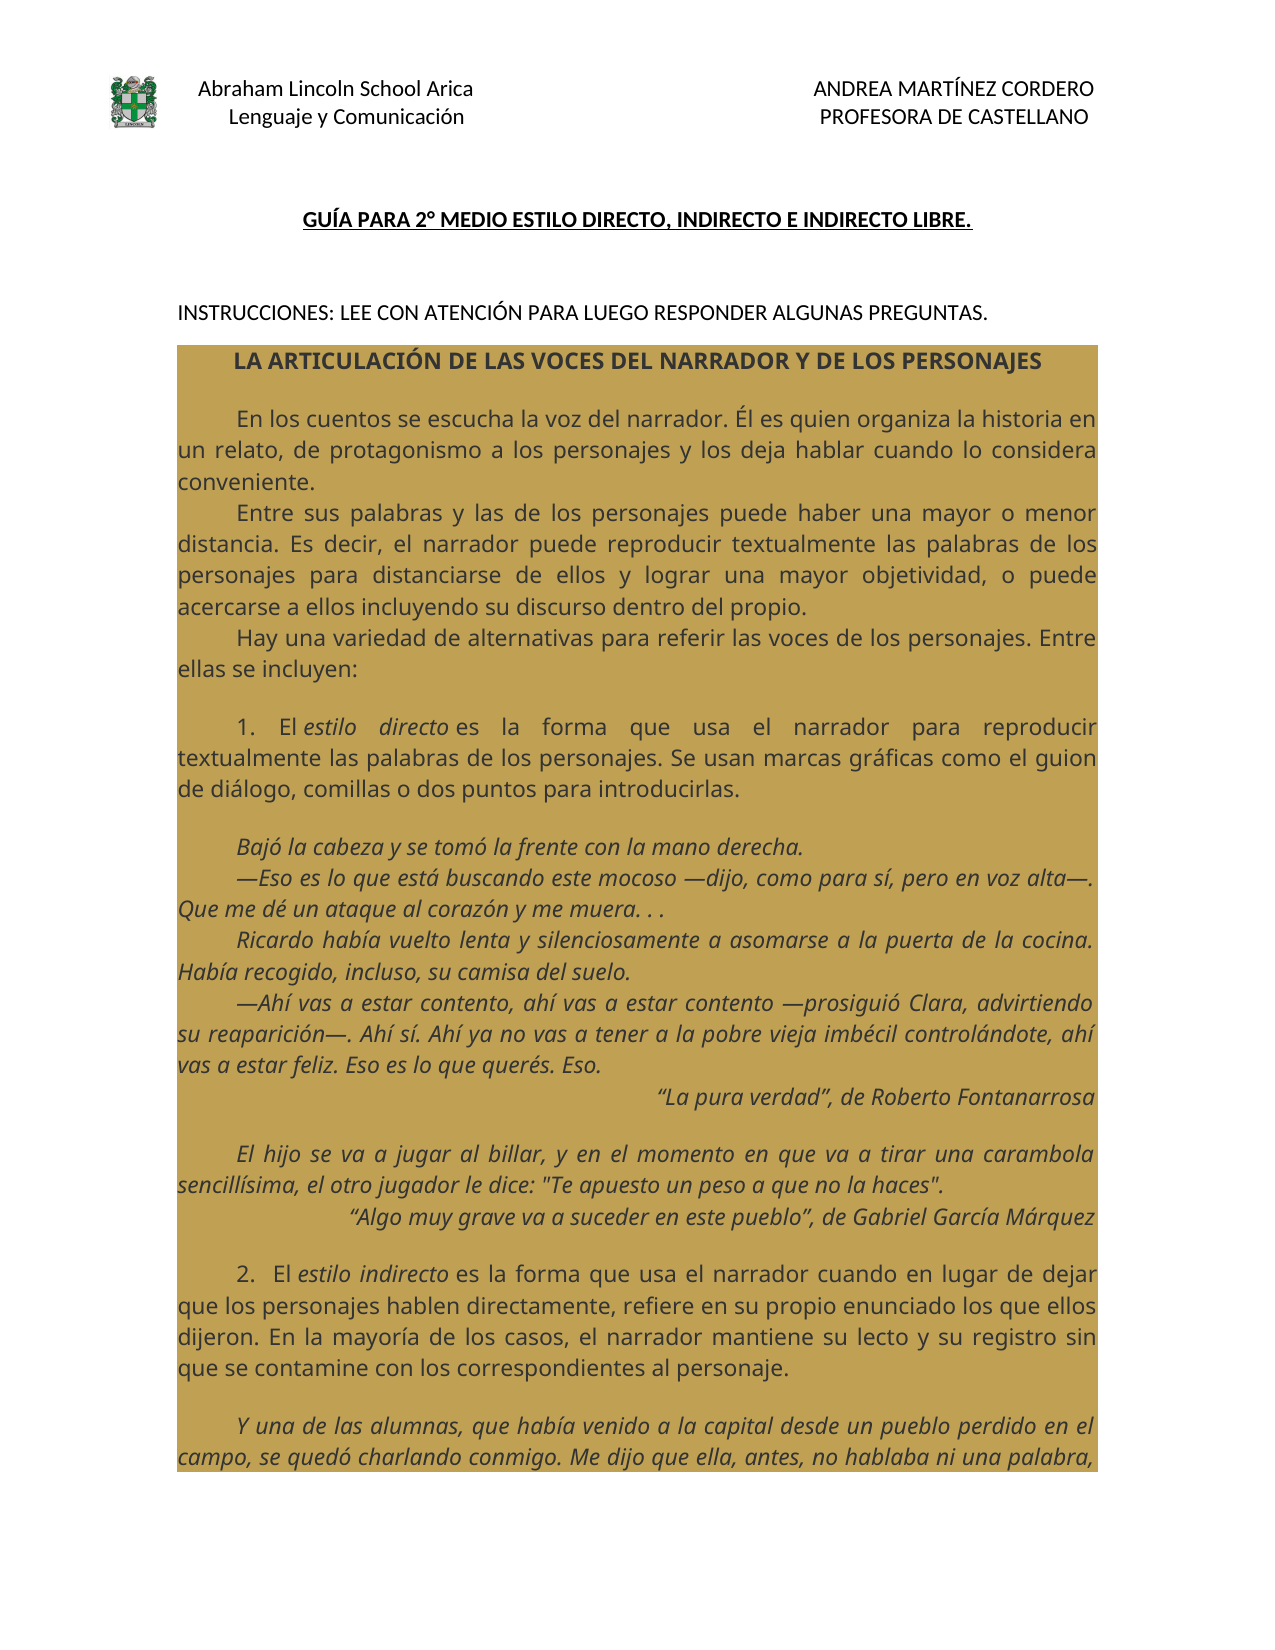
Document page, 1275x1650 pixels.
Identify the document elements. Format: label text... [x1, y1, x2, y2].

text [177, 1410, 1098, 1472]
text El hijo se va a jugar al billar, y en el momento en que va a tirar una carambola sencillísima, el otro jugador le dice: "Te apuesto un peso a que no la haces". [177, 1138, 1098, 1201]
text Ricardo había vuelto lenta y silenciosamente a asomarse a la puerta de la cocina. Había recogido, incluso, su camisa del suelo. [177, 924, 1098, 987]
text —Ahí vas a estar contento, ahí vas a estar contento —prosiguió Clara, advirtiendo su reaparición—. Ahí sí. Ahí ya no vas a tener a la pobre vieja imbécil controlándote, ahí vas a estar feliz. Eso es lo que querés. Eso. [177, 987, 1098, 1081]
text GUÍA PARA 2° MEDIO ESTILO DIRECTO, INDIRECTO E INDIRECTO LIBRE. [177, 205, 1098, 233]
text 1. El estilo directo es la forma que usa el narrador para reproducir textualmente las palabras de los personajes. Se usan marcas gráficas como el guion de diálogo, comillas o dos puntos para introducirlas. [177, 711, 1098, 804]
text Bajó la cabeza y se tomó la frente con la mano derecha. [177, 831, 1098, 862]
text “La pura verdad”, de Roberto Fontanarrosa [177, 1081, 1098, 1112]
text “Algo muy grave va a suceder en este pueblo”, de Gabriel García Márquez [177, 1201, 1098, 1232]
text Hay una variedad de alternativas para referir las voces de los personajes. Entre ellas se incluyen: [177, 622, 1098, 684]
text En los cuentos se escucha la voz del narrador. Él es quien organiza la historia en un relato, de protagonismo a los personajes y los deja hablar cuando lo considera conveniente. [177, 403, 1098, 497]
text 2. El estilo indirecto es la forma que usa el narrador cuando en lugar de dejar que los personajes hablen directamente, refiere en su propio enunciado los que ellos dijeron. En la mayoría de los casos, el narrador mantiene su lecto y su registro sin que se contamine con los correspondientes al personaje. [177, 1258, 1098, 1383]
text Entre sus palabras y las de los personajes puede haber una mayor o menor distancia. Es decir, el narrador puede reproducir textualmente las palabras de los personajes para distanciarse de ellos y lograr una mayor objetividad, o puede acercarse a ellos incluyendo su discurso dentro del propio. [177, 497, 1098, 622]
text INSTRUCCIONES: LEE CON ATENCIÓN PARA LUEGO RESPONDER ALGUNAS PREGUNTAS. [177, 298, 1098, 326]
text —Eso es lo que está buscando este mocoso —dijo, como para sí, pero en voz alta—. Que me dé un ataque al corazón y me muera. . . [177, 862, 1098, 924]
text LA ARTICULACIÓN DE LAS VOCES DEL NARRADOR Y DE LOS PERSONAJES [177, 345, 1098, 377]
picture [109, 75, 157, 129]
